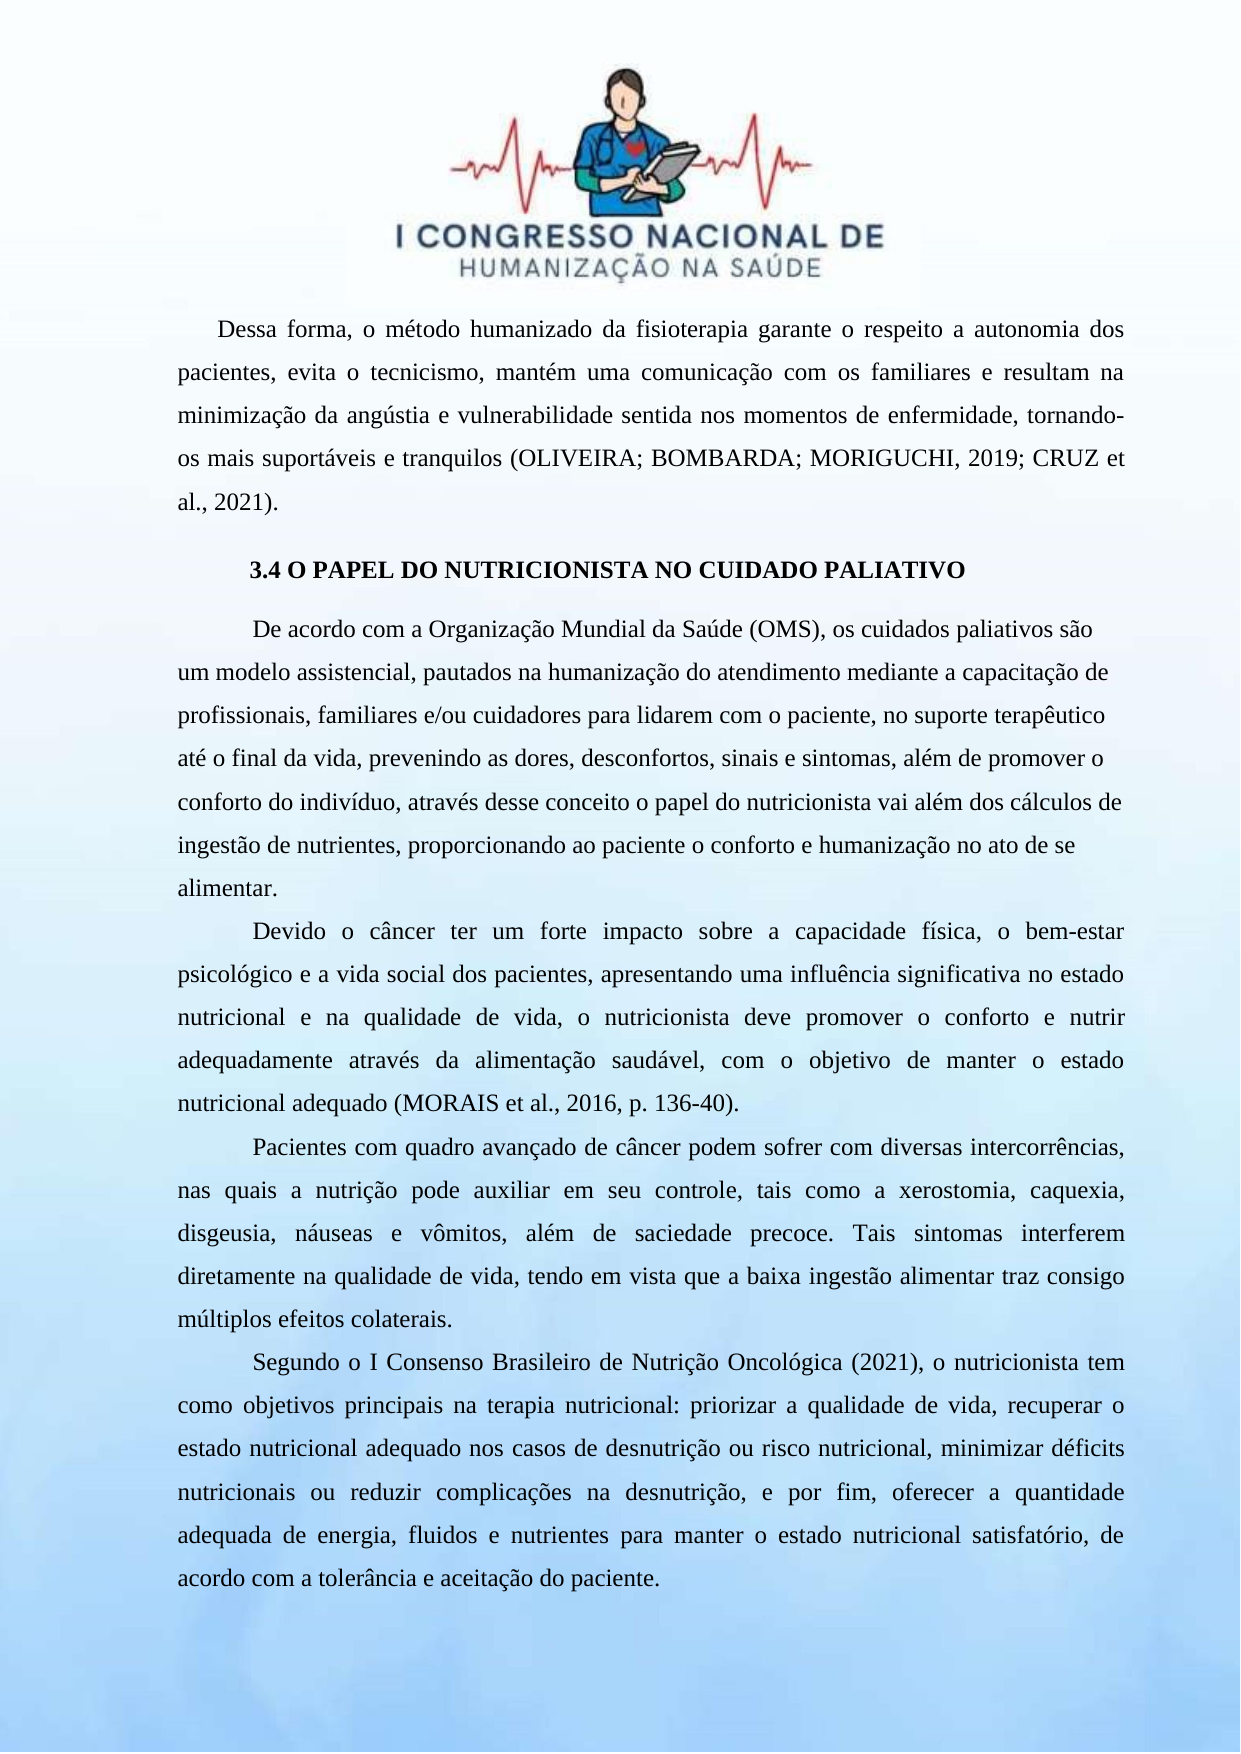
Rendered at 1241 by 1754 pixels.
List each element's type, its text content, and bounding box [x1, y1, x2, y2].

text Segundo o I Consenso Brasileiro de Nutrição Oncológica (2021), o nutricionista tem como objetivos principais na terapia nutricional: priorizar a qualidade de vida, recuperar o estado nutricional adequado nos casos de desnutrição ou risco nutricional, minimizar déficits nutricionais ou reduzir complicações na desnutrição, e por fim, oferecer a quantidade adequada de energia, fluidos e nutrientes para manter o estado nutricional satisfatório, de acordo com a tolerância e aceitação do paciente. [177, 1347, 1126, 1592]
text Dessa forma, o método humanizado da fisioterapia garante o respeito a autonomia dos pacientes, evita o tecnicismo, mantém uma comunicação com os familiares e resultam na minimização da angústia e vulnerabilidade sentida nos momentos de enfermidade, tornando-os mais suportáveis e tranquilos (OLIVEIRA; BOMBARDA; MORIGUCHI, 2019; CRUZ et al., 2021). [177, 314, 1126, 515]
text Devido o câncer ter um forte impacto sobre a capacidade física, o bem-estar psicológico e a vida social dos pacientes, apresentando uma influência significativa no estado nutricional e na qualidade de vida, o nutricionista deve promover o conforto e nutrir adequadamente através da alimentação saudável, com o objetivo de manter o estado nutricional adequado (MORAIS et al., 2016, p. 136-40). [177, 916, 1126, 1117]
text De acordo com a Organização Mundial da Saúde (OMS), os cuidados paliativos são um modelo assistencial, pautados na humanização do atendimento mediante a capacitação de profissionais, familiares e/ou cuidadores para lidarem com o paciente, no suporte terapêutico até o final da vida, prevenindo as dores, desconfortos, sinais e sintomas, além de promover o conforto do indivíduo, através desse conceito o papel do nutricionista vai além dos cálculos de ingestão de nutrientes, proporcionando ao paciente o conforto e humanização no ato de se alimentar. [177, 614, 1126, 902]
text 3.4 O PAPEL DO NUTRICIONISTA NO CUIDADO PALIATIVO [176, 555, 1122, 583]
picture [0, 0, 1241, 1752]
text Pacientes com quadro avançado de câncer podem sofrer com diversas intercorrências, nas quais a nutrição pode auxiliar em seu controle, tais como a xerostomia, caquexia, disgeusia, náuseas e vômitos, além de saciedade precoce. Tais sintomas interferem diretamente na qualidade de vida, tendo em vista que a baixa ingestão alimentar traz consigo múltiplos efeitos colaterais. [177, 1132, 1126, 1333]
